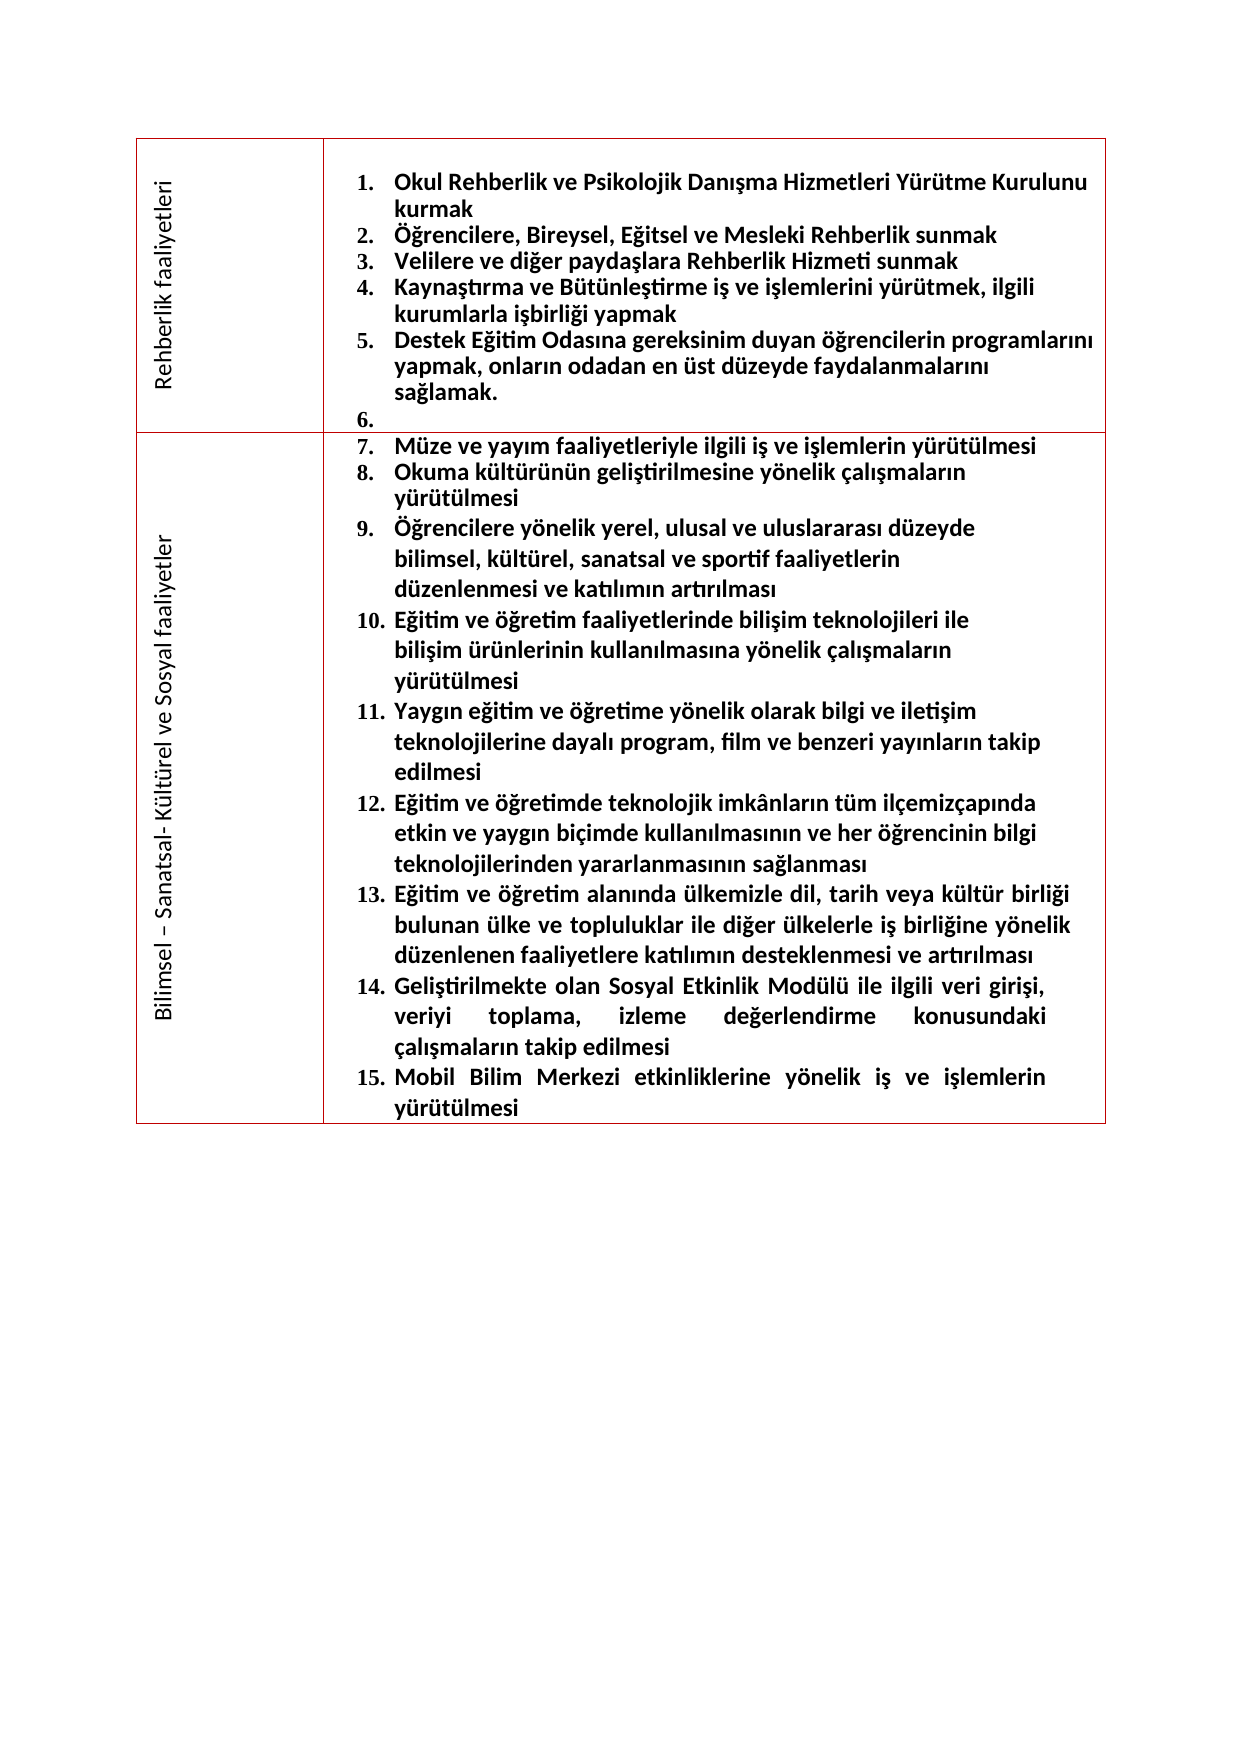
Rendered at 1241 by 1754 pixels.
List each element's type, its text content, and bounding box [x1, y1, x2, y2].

table_cell Rehberlik faaliyetleri [137, 139, 323, 432]
table_cell Okul Rehberlik ve Psikolojik Danışma Hizmetleri Yürütme Kurulunu kurmak Öğrencilere, Bireysel, Eğitsel ve Mesleki Rehberlik sunmak Velilere ve diğer paydaşlara Rehberlik Hizmeti sunmak Kaynaştırma ve Bütünleştirme iş ve işlemlerini yürütmek, ilgili kurumlarla işbirliği yapmak Destek Eğitim Odasına gereksinim duyan öğrencilerin programlarını yapmak, onların odadan en üst düzeyde faydalanmalarını sağlamak. [324, 139, 1105, 432]
table_cell Bilimsel – Sanatsal- Kültürel ve Sosyal faaliyetler [137, 433, 323, 1123]
table_cell Müze ve yayım faaliyetleriyle ilgili iş ve işlemlerin yürütülmesi Okuma kültürünün geliştirilmesine yönelik çalışmaların yürütülmesi Öğrencilere yönelik yerel, ulusal ve uluslararası düzeyde bilimsel, kültürel, sanatsal ve sportif faaliyetlerin düzenlenmesi ve katılımın artırılması Eğitim ve öğretim faaliyetlerinde bilişim teknolojileri ile bilişim ürünlerinin kullanılmasına yönelik çalışmaların yürütülmesi Yaygın eğitim ve öğretime yönelik olarak bilgi ve iletişim teknolojilerine dayalı program, film ve benzeri yayınların takip edilmesi Eğitim ve öğretimde teknolojik imkânların tüm ilçemizçapında etkin ve yaygın biçimde kullanılmasının ve her öğrencinin bilgi teknolojilerinden yararlanmasının sağlanması Eğitim ve öğretim alanında ülkemizle dil, tarih veya kültür birliği bulunan ülke ve topluluklar ile diğer ülkelerle iş birliğine yönelik düzenlenen faaliyetlere katılımın desteklenmesi ve artırılması Geliştirilmekte olan Sosyal Etkinlik Modülü ile ilgili veri girişi, veriyi toplama, izleme değerlendirme konusundaki çalışmaların takip edilmesi Mobil Bilim Merkezi etkinliklerine yönelik iş ve işlemlerin yürütülmesi [324, 433, 1105, 1123]
